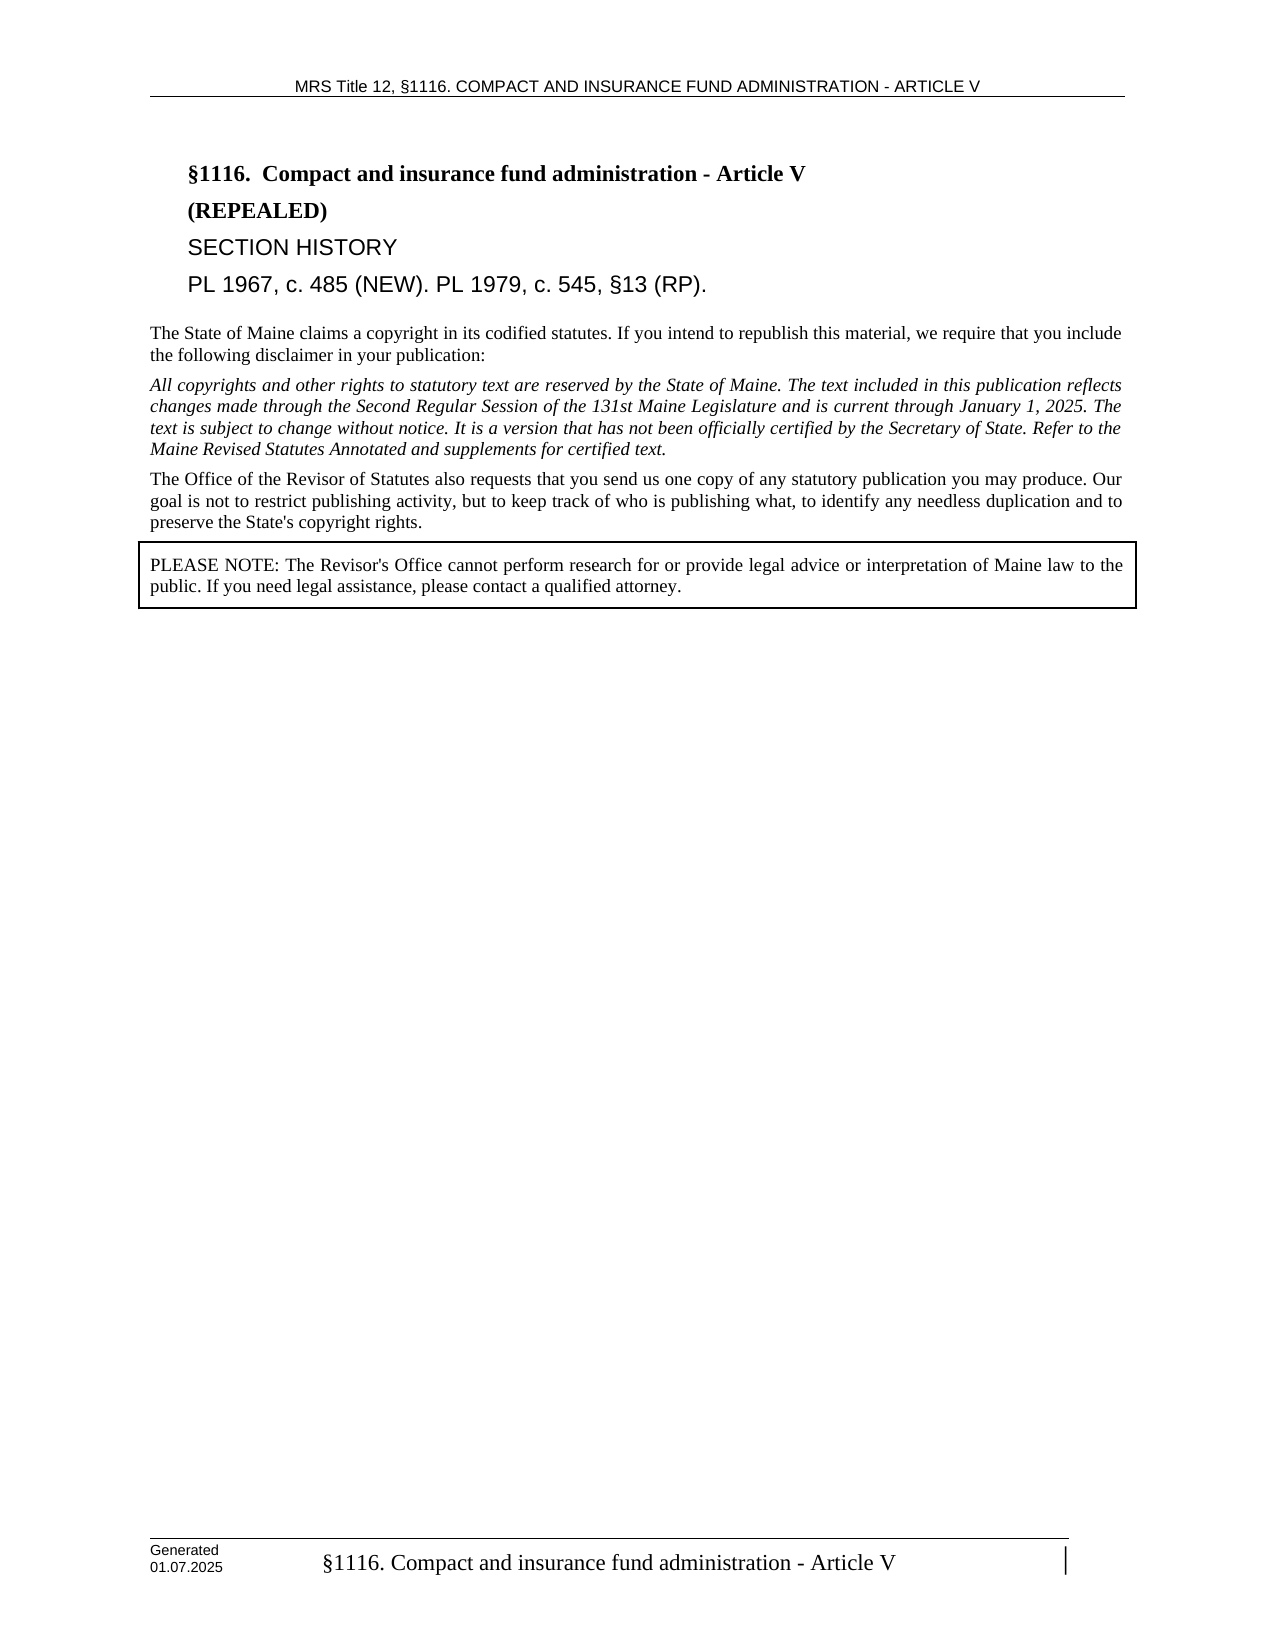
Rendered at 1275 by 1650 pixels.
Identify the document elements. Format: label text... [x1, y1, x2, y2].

text The Office of the Revisor of Statutes also requests that you send us one copy of any statutory publication you may produce. Our goal is not to restrict publishing activity, but to keep track of who is publishing what, to identify any needless duplication and to preserve the State's copyright rights. [150, 468, 1125, 533]
text The State of Maine claims a copyright in its codified statutes. If you intend to republish this material, we require that you include the following disclaimer in your publication: [150, 322, 1125, 365]
text All copyrights and other rights to statutory text are reserved by the State of Maine. The text included in this publication reflects changes made through the Second Regular Session of the 131st Maine Legislature and is current through January 1, 2025 . The text is subject to change without notice. It is a version that has not been officially certified by the Secretary of State. Refer to the Maine Revised Statutes Annotated and supplements for certified text. [150, 373, 1125, 460]
text PL 1967, c. 485 (NEW). PL 1979, c. 545, §13 (RP). [187, 271, 1125, 297]
text §1116. Compact and insurance fund administration - Article V [187, 160, 1125, 187]
text SECTION HISTORY [187, 234, 1125, 260]
text (REPEALED) [187, 197, 1125, 223]
text PLEASE NOTE: The Revisor's Office cannot perform research for or provide legal advice or interpretation of Maine law to the public. If you need legal assistance, please contact a qualified attorney. [140, 543, 1135, 607]
